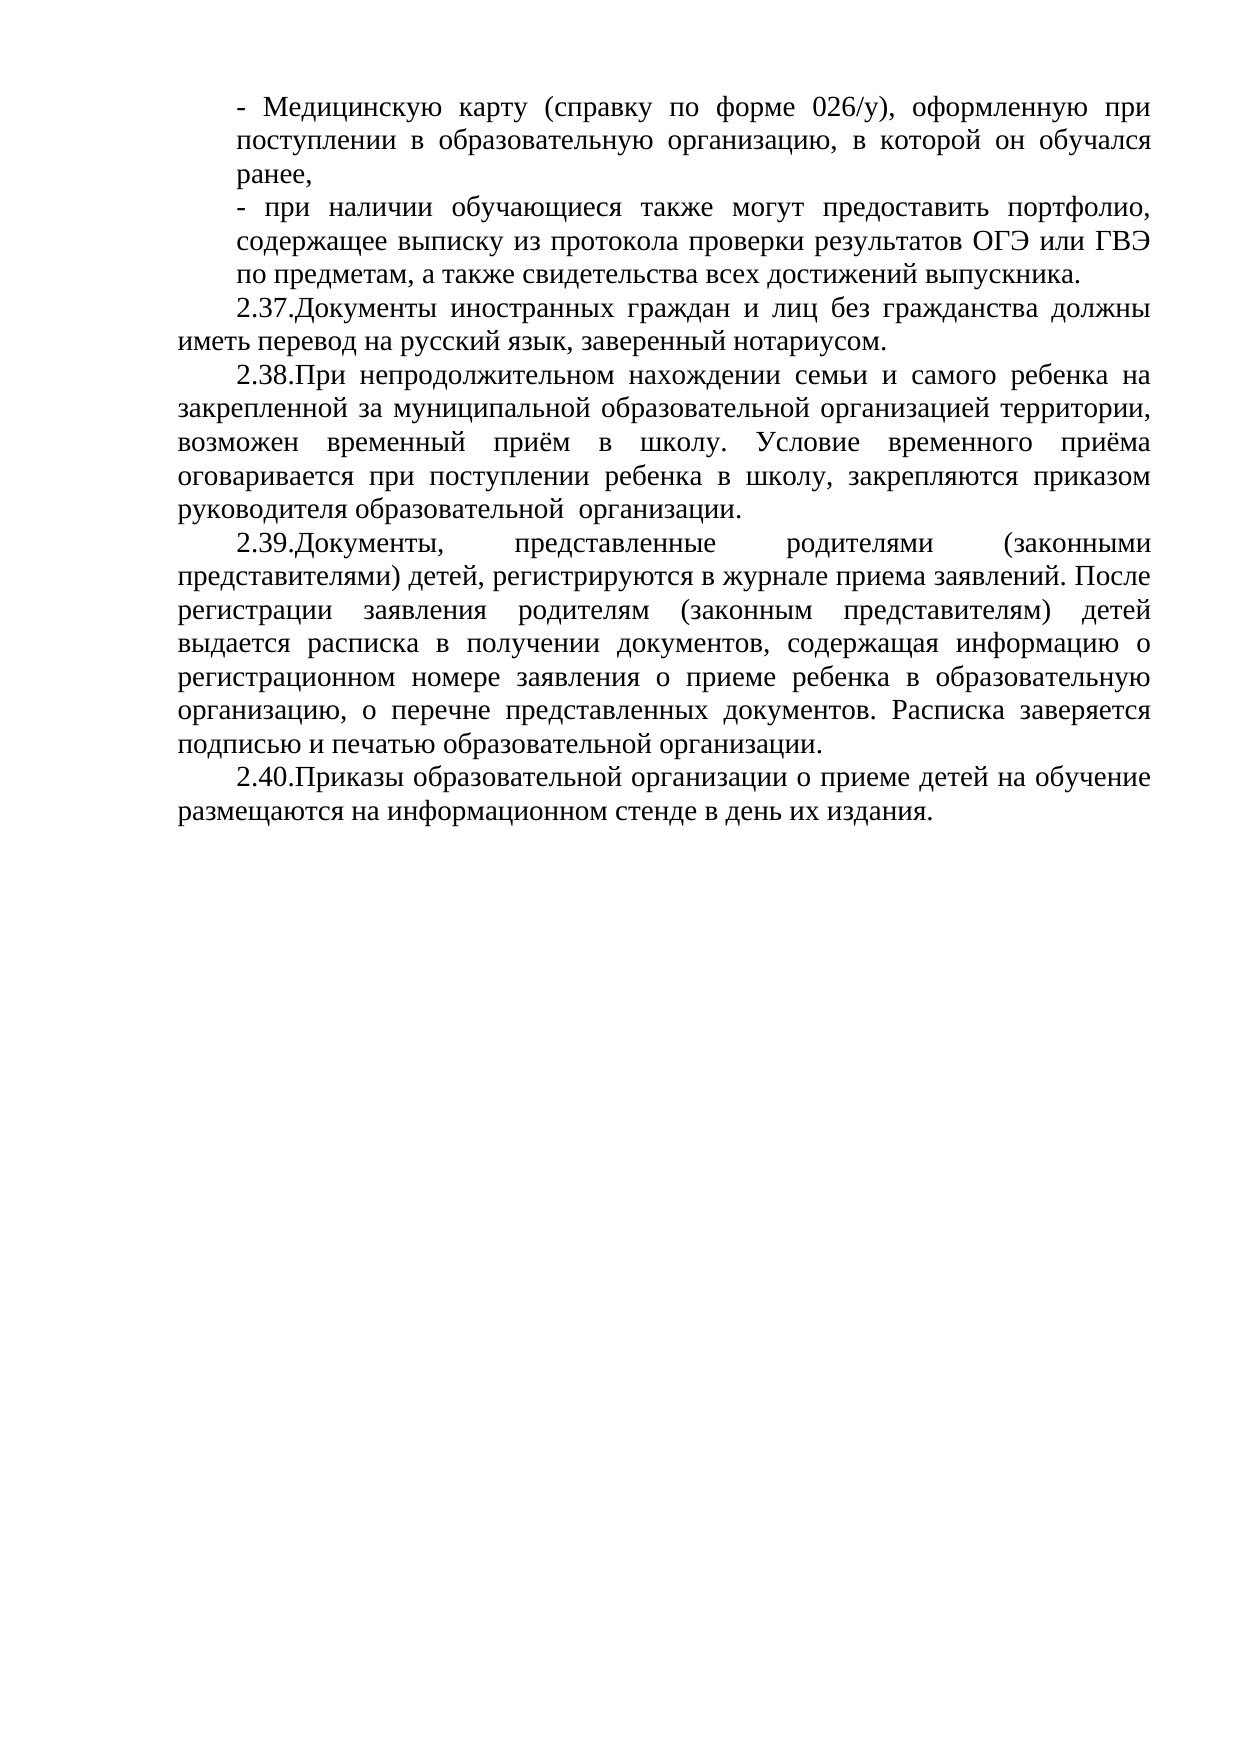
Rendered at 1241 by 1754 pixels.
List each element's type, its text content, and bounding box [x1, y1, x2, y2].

text 2.38.При непродолжительном нахождении семьи и самого ребенка на закрепленной за муниципальной образовательной организацией территории, возможен временный приём в школу. Условие временного приёма оговаривается при поступлении ребенка в школу, закрепляются приказом руководителя образовательной организации. [177, 357, 1152, 525]
text 2.40.Приказы образовательной организации о приеме детей на обучение размещаются на информационном стенде в день их издания. [177, 759, 1152, 827]
text - при наличии обучающиеся также могут предоставить портфолио, содержащее выписку из протокола проверки результатов ОГЭ или ГВЭ по предметам, а также свидетельства всех достижений выпускника. [236, 189, 1152, 290]
text 2.37.Документы иностранных граждан и лиц без гражданства должны иметь перевод на русский язык, заверенный нотариусом. [177, 290, 1152, 357]
text - Медицинскую карту (справку по форме 026/у), оформленную при поступлении в образовательную организацию, в которой он обучался ранее, [236, 89, 1152, 189]
text 2.39.Документы, представленные родителями (законными представителями) детей, регистрируются в журнале приема заявлений. После регистрации заявления родителям (законным представителям) детей выдается расписка в получении документов, содержащая информацию о регистрационном номере заявления о приеме ребенка в образовательную организацию, о перечне представленных документов. Расписка заверяется подписью и печатью образовательной организации. [177, 525, 1152, 759]
